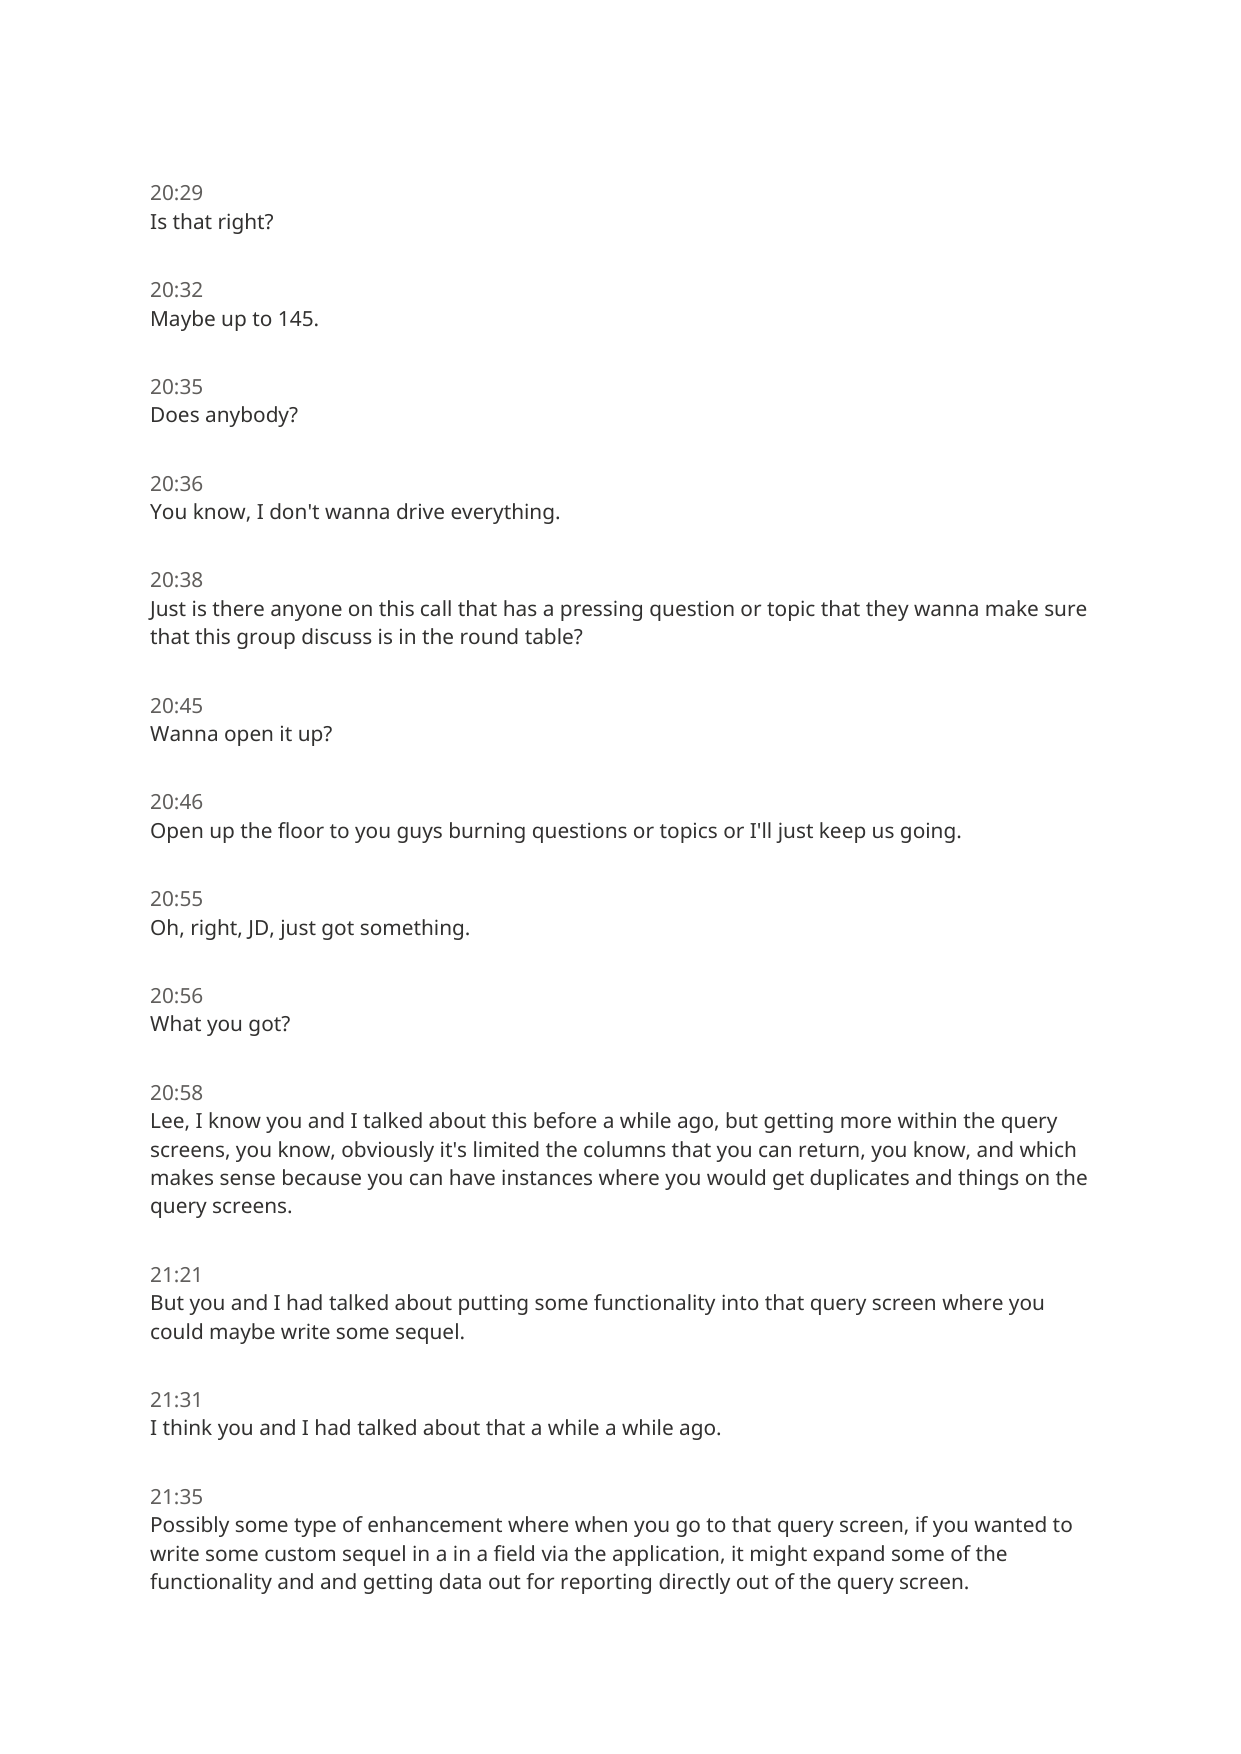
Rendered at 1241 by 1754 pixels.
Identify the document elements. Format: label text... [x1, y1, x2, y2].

text 21:21 But you and I had talked about putting some functionality into that query screen where you could maybe write some sequel. [150, 1231, 1090, 1345]
text 20:36 You know, I don't wanna drive everything. [150, 440, 1090, 526]
text 20:29 Is that right? [150, 150, 1090, 235]
text 20:46 Open up the floor to you guys burning questions or topics or I'll just keep us going. [150, 759, 1090, 844]
text 20:55 Oh, right, JD, just got something. [150, 856, 1090, 941]
text 21:31 I think you and I had talked about that a while a while ago. [150, 1357, 1090, 1442]
text 20:45 Wanna open it up? [150, 662, 1090, 748]
text 20:58 Lee, I know you and I talked about this before a while ago, but getting more within the query screens, you know, obviously it's limited the columns that you can return, you know, and which makes sense because you can have instances where you would get duplicates and things on the query screens. [150, 1049, 1090, 1220]
text 21:35 Possibly some type of enhancement where when you go to that query screen, if you wanted to write some custom sequel in a in a field via the application, it might expand some of the functionality and and getting data out for reporting directly out of the query screen. [150, 1453, 1090, 1596]
text 20:56 What you got? [150, 953, 1090, 1038]
text 20:35 Does anybody? [150, 343, 1090, 429]
text 20:38 Just is there anyone on this call that has a pressing question or topic that they wanna make sure that this group discuss is in the round table? [150, 537, 1090, 651]
text 20:32 Maybe up to 145. [150, 247, 1090, 332]
